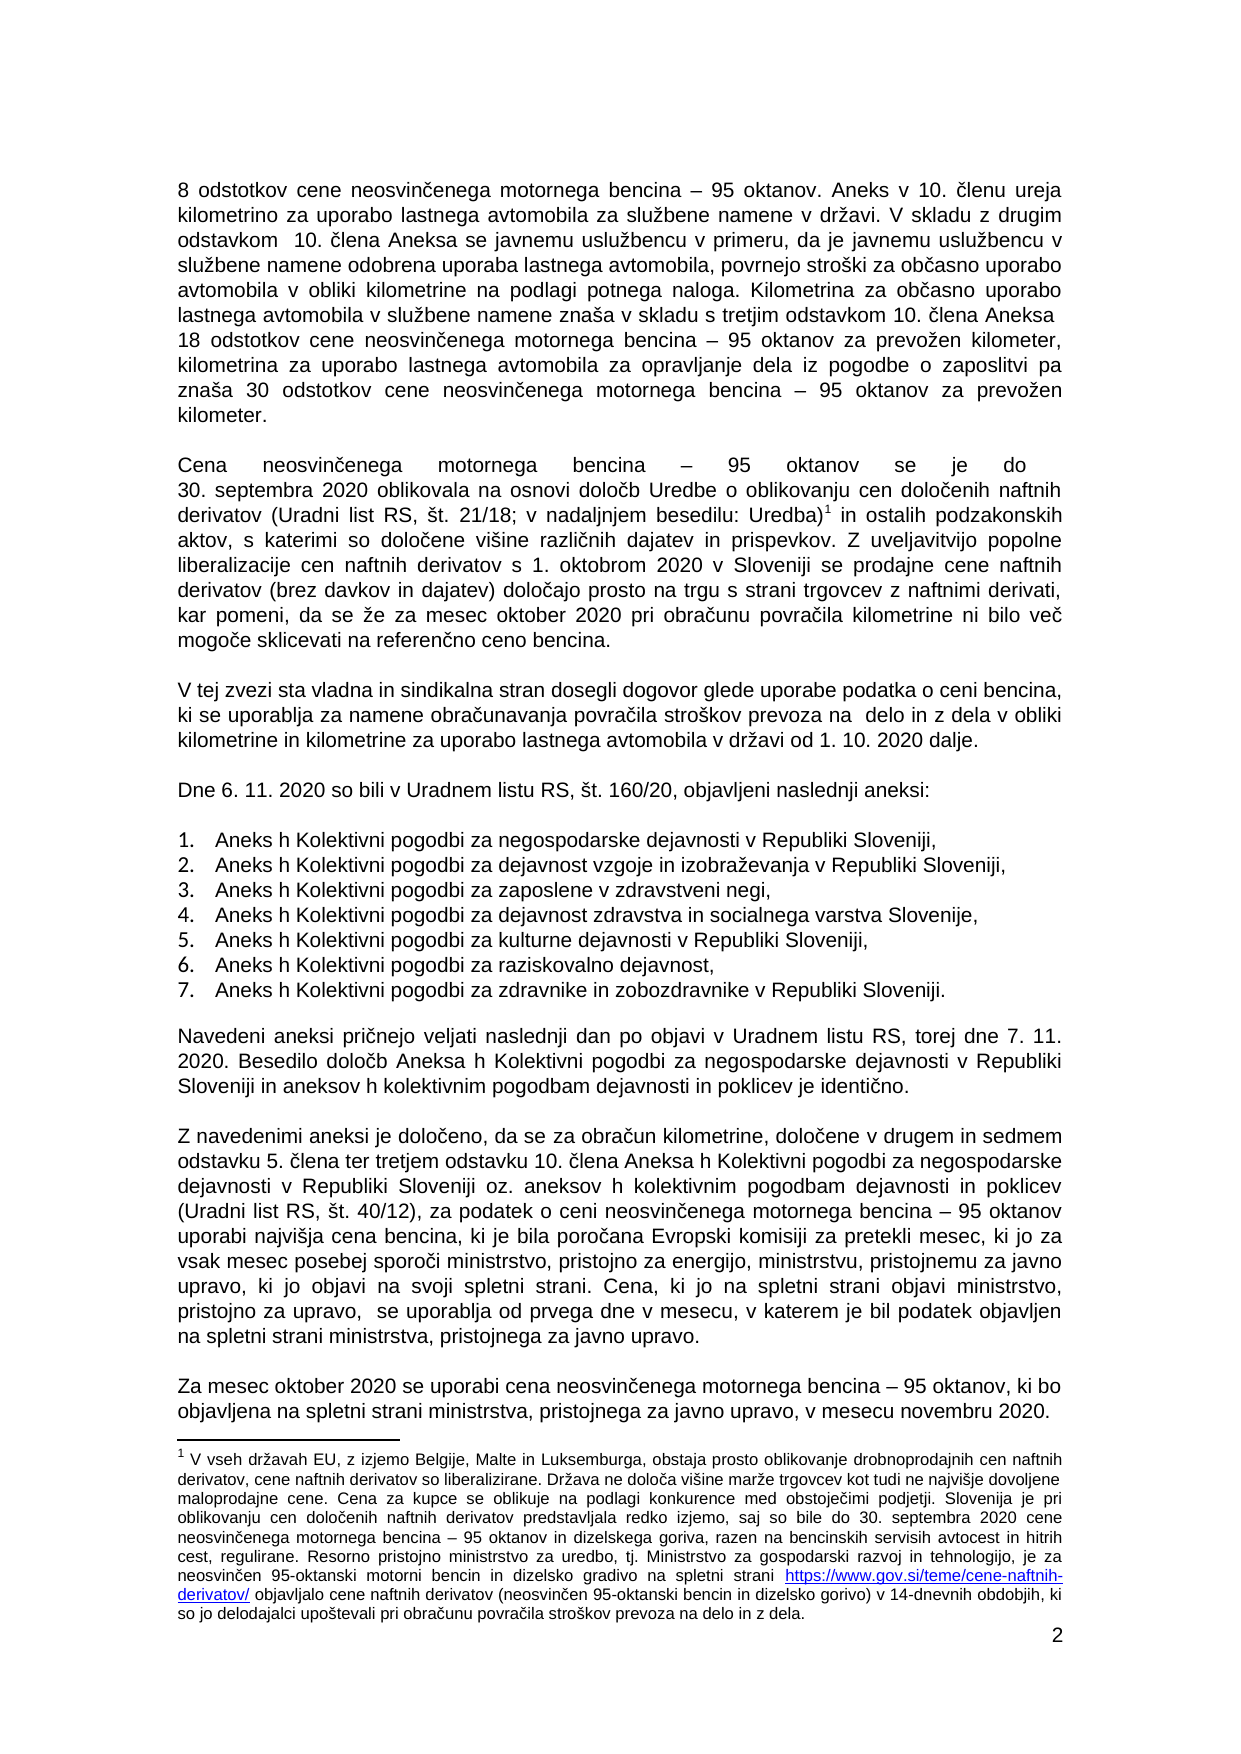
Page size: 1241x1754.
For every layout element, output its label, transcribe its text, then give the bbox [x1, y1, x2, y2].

text Z navedenimi aneksi je določeno, da se za obračun kilometrine, določene v drugem in sedmem odstavku 5. člena ter tretjem odstavku 10. člena Aneksa h Kolektivni pogodbi za negospodarske dejavnosti v Republiki Sloveniji oz. aneksov h kolektivnim pogodbam dejavnosti in poklicev (Uradni list RS, št. 40/12), za podatek o ceni neosvinčenega motornega bencina – 95 oktanov uporabi najvišja cena bencina, ki je bila poročana Evropski komisiji za pretekli mesec, ki jo za vsak mesec posebej sporoči ministrstvo, pristojno za energijo, ministrstvu, pristojnemu za javno upravo, ki jo objavi na svoji spletni strani. Cena, ki jo na spletni strani objavi ministrstvo, pristojno za upravo, se uporablja od prvega dne v mesecu, v katerem je bil podatek objavljen na spletni strani ministrstva, pristojnega za javno upravo. [177, 1123, 1063, 1348]
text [177, 177, 1063, 427]
text Navedeni aneksi pričnejo veljati naslednji dan po objavi v Uradnem listu RS, torej dne 7. 11. 2020. Besedilo določb Aneksa h Kolektivni pogodbi za negospodarske dejavnosti v Republiki Sloveniji in aneksov h kolektivnim pogodbam dejavnosti in poklicev je identično. [177, 1023, 1063, 1098]
list Aneks h Kolektivni pogodbi za negospodarske dejavnosti v Republiki Sloveniji, [177, 827, 1065, 852]
text Cena neosvinčenega motornega bencina – 95 oktanov se je do 30. septembra 2020 oblikovala na osnovi določb Uredbe o oblikovanju cen določenih naftnih derivatov (Uradni list RS, št. 21/18; v nadaljnjem besedilu: Uredba) in ostalih podzakonskih aktov, s katerimi so določene višine različnih dajatev in prispevkov. Z uveljavitvijo popolne liberalizacije cen naftnih derivatov s 1. oktobrom 2020 v Sloveniji se prodajne cene naftnih derivatov (brez davkov in dajatev) določajo prosto na trgu s strani trgovcev z naftnimi derivati, kar pomeni, da se že za mesec oktober 2020 pri obračunu povračila kilometrine ni bilo več mogoče sklicevati na referenčno ceno bencina. [177, 452, 1063, 652]
text Za mesec oktober 2020 se uporabi cena neosvinčenega motornega bencina – 95 oktanov, ki bo objavljena na spletni strani ministrstva, pristojnega za javno upravo, v mesecu novembru 2020. [177, 1373, 1063, 1423]
list Aneks h Kolektivni pogodbi za raziskovalno dejavnost, [177, 952, 1065, 977]
list Aneks h Kolektivni pogodbi za dejavnost zdravstva in socialnega varstva Slovenije, [177, 902, 1065, 927]
text Dne 6. 11. 2020 so bili v Uradnem listu RS, št. 160/20, objavljeni naslednji aneksi: [177, 777, 1063, 802]
text V tej zvezi sta vladna in sindikalna stran dosegli dogovor glede uporabe podatka o ceni bencina, ki se uporablja za namene obračunavanja povračila stroškov prevoza na delo in z dela v obliki kilometrine in kilometrine za uporabo lastnega avtomobila v državi od 1. 10. 2020 dalje. [177, 677, 1063, 752]
list Aneks h Kolektivni pogodbi za dejavnost vzgoje in izobraževanja v Republiki Sloveniji, [177, 852, 1065, 877]
list Aneks h Kolektivni pogodbi za zdravnike in zobozdravnike v Republiki Sloveniji. [177, 977, 1065, 1002]
list Aneks h Kolektivni pogodbi za zaposlene v zdravstveni negi, [177, 877, 1065, 902]
list Aneks h Kolektivni pogodbi za kulturne dejavnosti v Republiki Sloveniji, [177, 927, 1065, 952]
